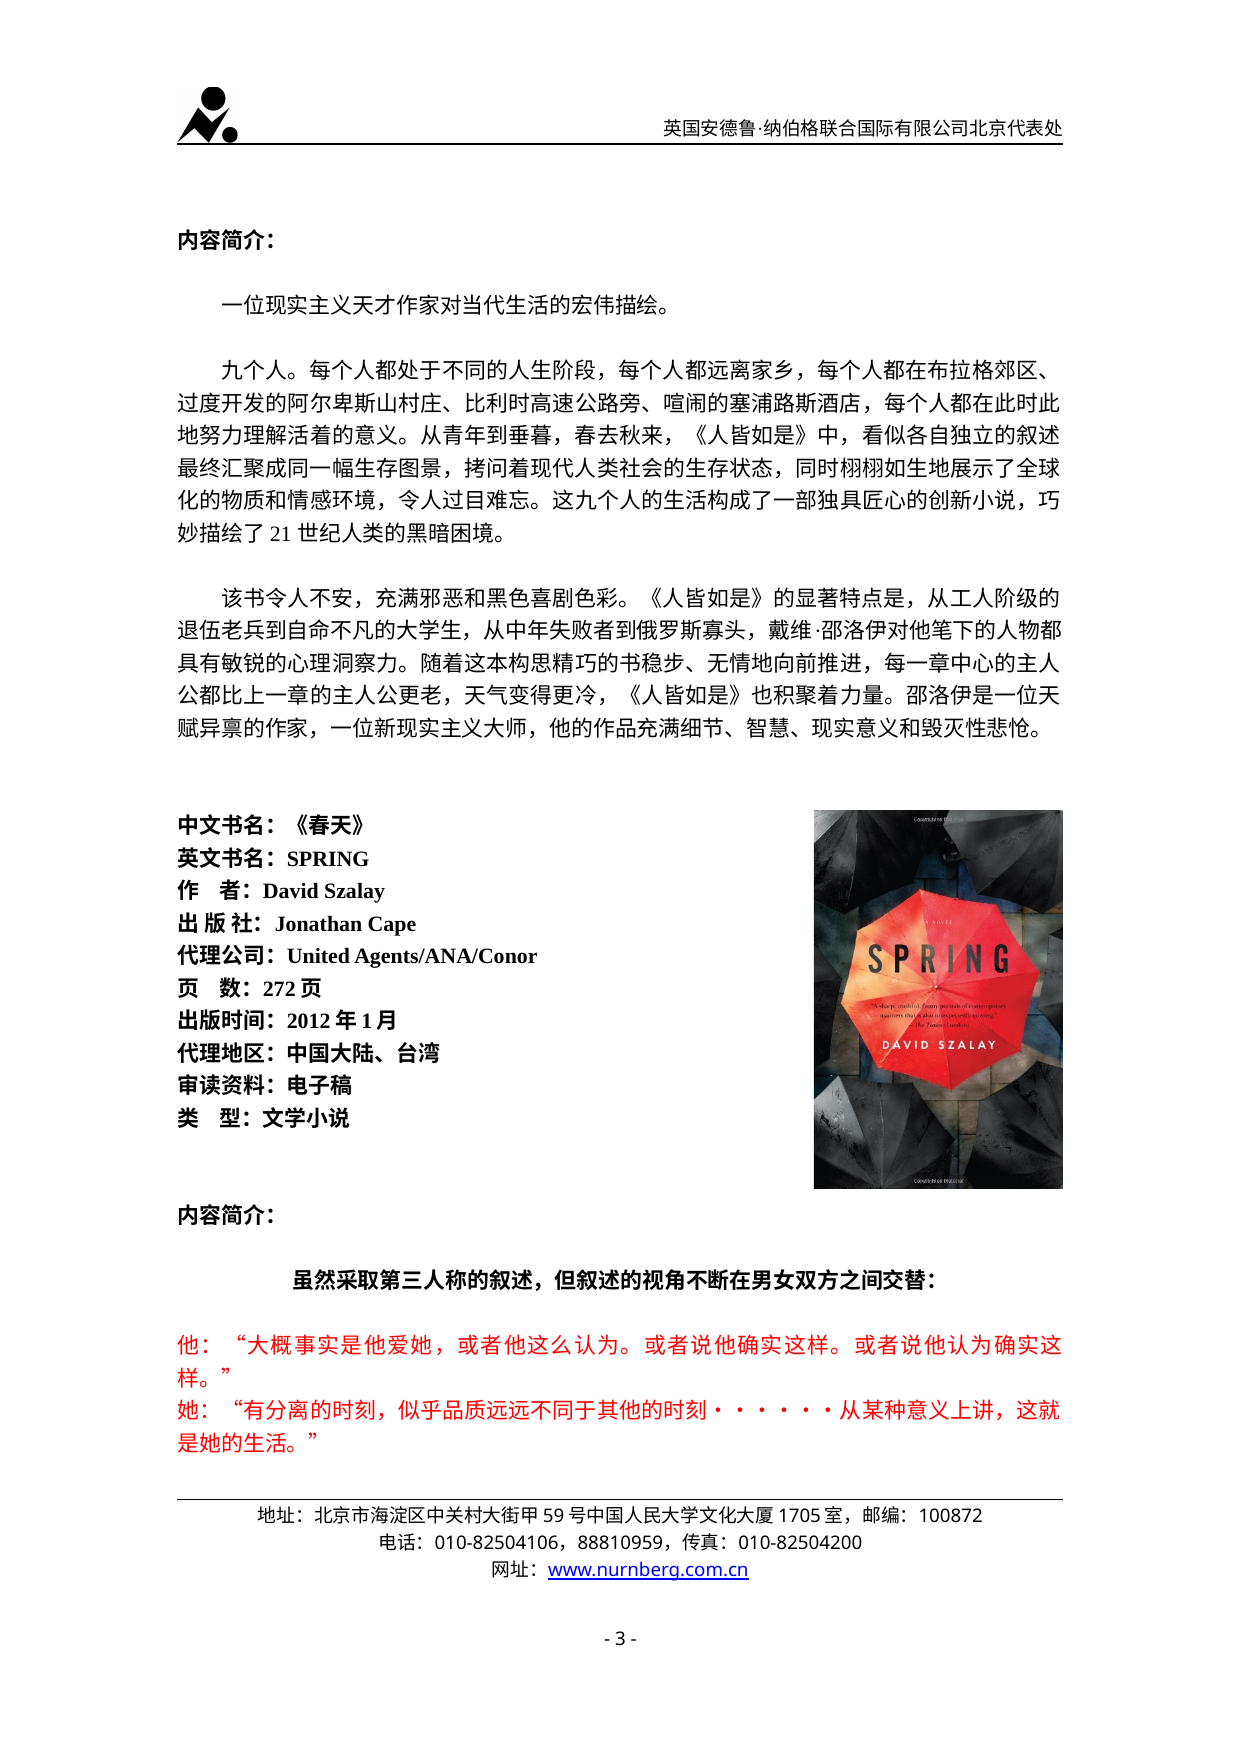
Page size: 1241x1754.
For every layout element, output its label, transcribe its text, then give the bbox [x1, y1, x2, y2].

text 内容简介： [177, 223, 1063, 255]
text 作 者：David Szalay [177, 873, 813, 905]
text 一位现实主义天才作家对当代生活的宏伟描绘。 [177, 288, 1063, 320]
text 代理公司：United Agents/ANA/Conor [177, 938, 813, 970]
text 中文书名：《春天》 [177, 808, 1063, 840]
text 他：“大概事实是他爱她，或者他这么认为。或者说他确实这样。或者说他认为确实这样。” [177, 1328, 1063, 1393]
text 她：“有分离的时刻，似乎品质远远不同于其他的时刻••••••从某种意义上讲，这就是她的生活。” [177, 1393, 1063, 1458]
text 英文书名：SPRING [177, 840, 813, 873]
text 页 数：272页 [177, 970, 813, 1003]
text 出 版 社： [177, 905, 813, 938]
picture [177, 87, 238, 143]
text 九个人。每个人都处于不同的人生阶段，每个人都远离家乡，每个人都在布拉格郊区、过度开发的阿尔卑斯山村庄、比利时高速公路旁、喧闹的塞浦路斯酒店，每个人都在此时此地努力理解活着的意义。从青年到垂暮，春去秋来，《人皆如是》中，看似各自独立的叙述最终汇聚成同一幅生存图景，拷问着现代人类社会的生存状态，同时栩栩如生地展示了全球化的物质和情感环境，令人过目难忘。这九个人的生活构成了一部独具匠心的创新小说，巧妙描绘了 21 世纪人类的黑暗困境。 [177, 353, 1063, 548]
text 代理地区：中国大陆、台湾 [177, 1035, 813, 1068]
picture [813, 810, 1063, 1189]
text 出版时间：2012年1月 [177, 1003, 813, 1035]
text 内容简介： [177, 1198, 1063, 1230]
text 类 型：文学小说 [177, 1100, 813, 1133]
text 审读资料：电子稿 [177, 1068, 813, 1100]
text 虽然采取第三人称的叙述，但叙述的视角不断在男女双方之间交替： [177, 1263, 1063, 1295]
text 该书令人不安，充满邪恶和黑色喜剧色彩。《人皆如是》的显著特点是，从工人阶级的退伍老兵到自命不凡的大学生，从中年失败者到俄罗斯寡头，戴维·邵洛伊对他笔下的人物都具有敏锐的心理洞察力。随着这本构思精巧的书稳步、无情地向前推进，每一章中心的主人公都比上一章的主人公更老，天气变得更冷，《人皆如是》也积聚着力量。邵洛伊是一位天赋异禀的作家，一位新现实主义大师，他的作品充满细节、智慧、现实意义和毁灭性悲怆。 [177, 580, 1063, 743]
